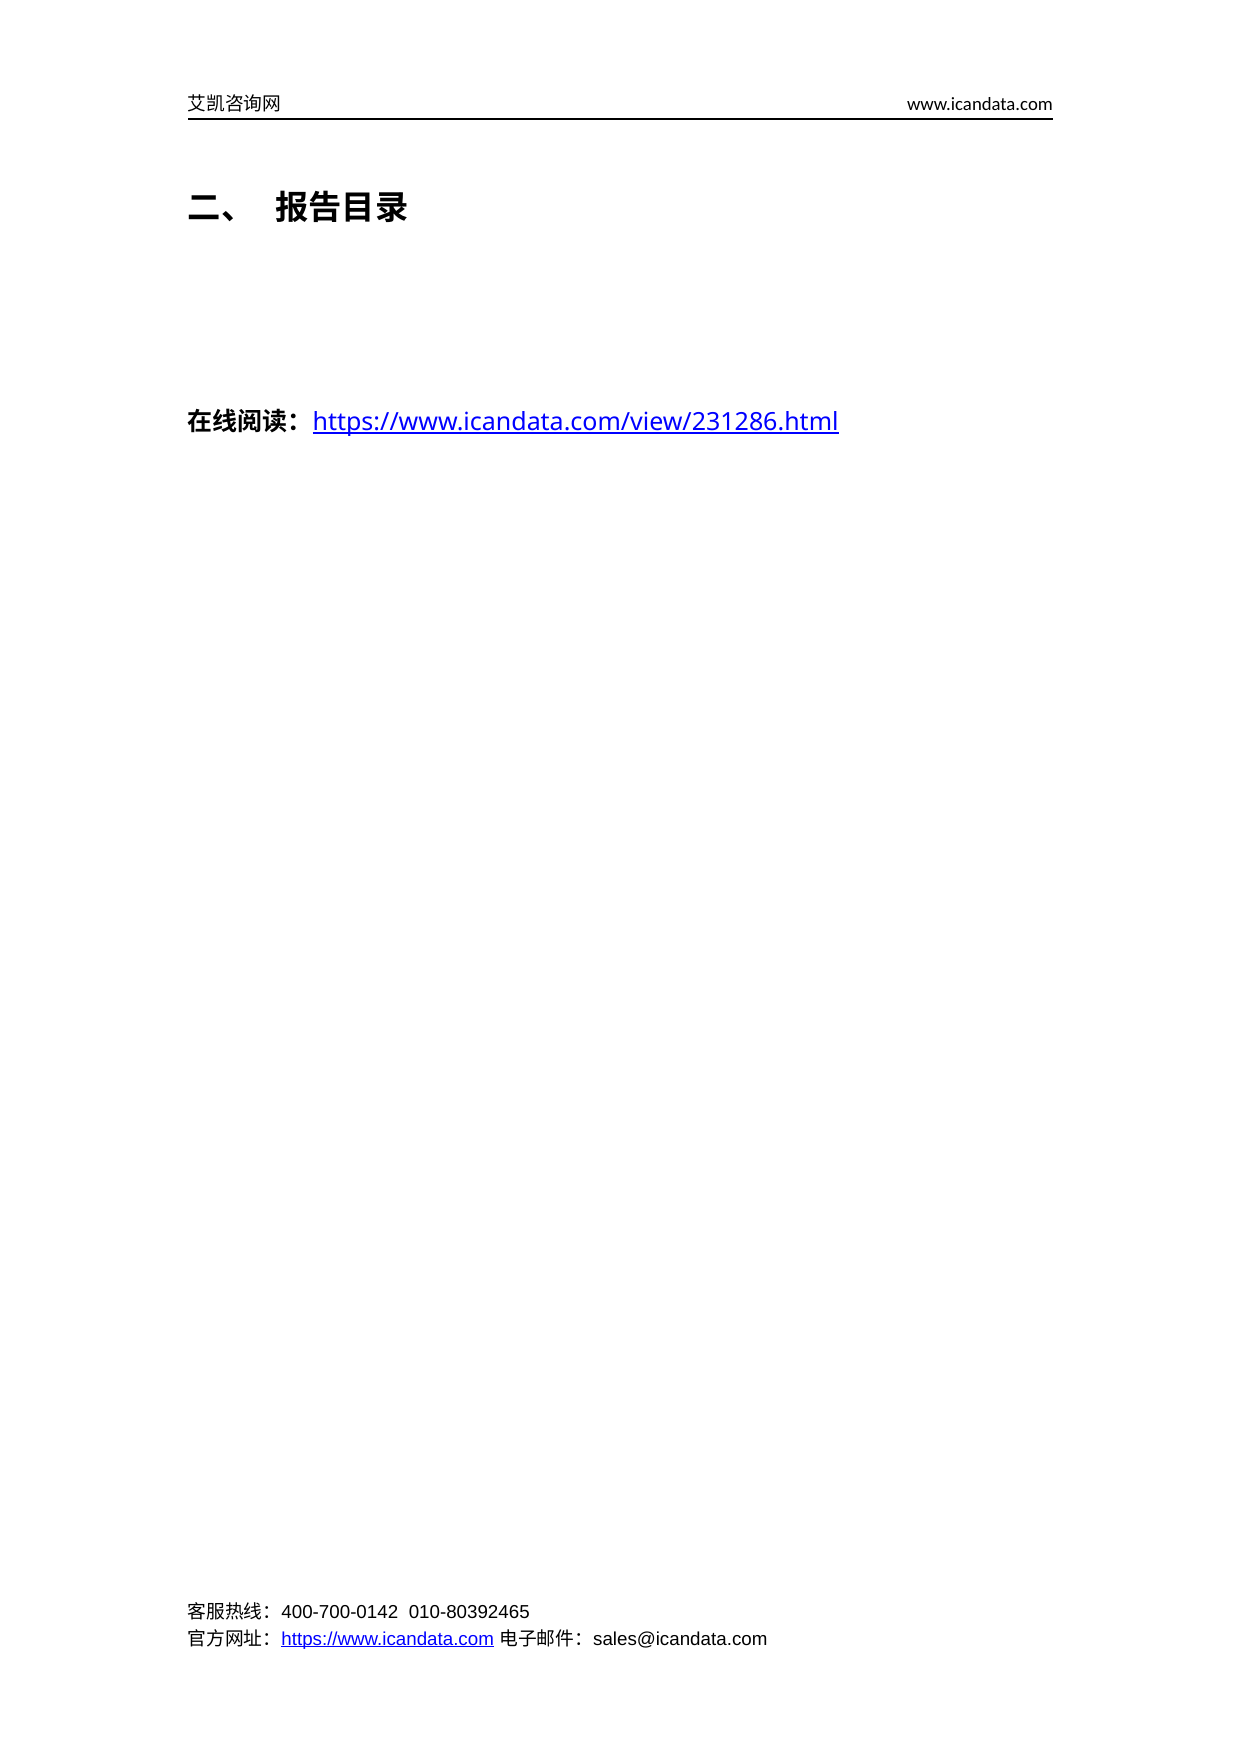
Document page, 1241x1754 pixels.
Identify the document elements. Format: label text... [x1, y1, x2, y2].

text 在线阅读：https://www.icandata.com/view/231286.html [187, 387, 1053, 452]
subtitle 报告目录 [187, 172, 1053, 237]
